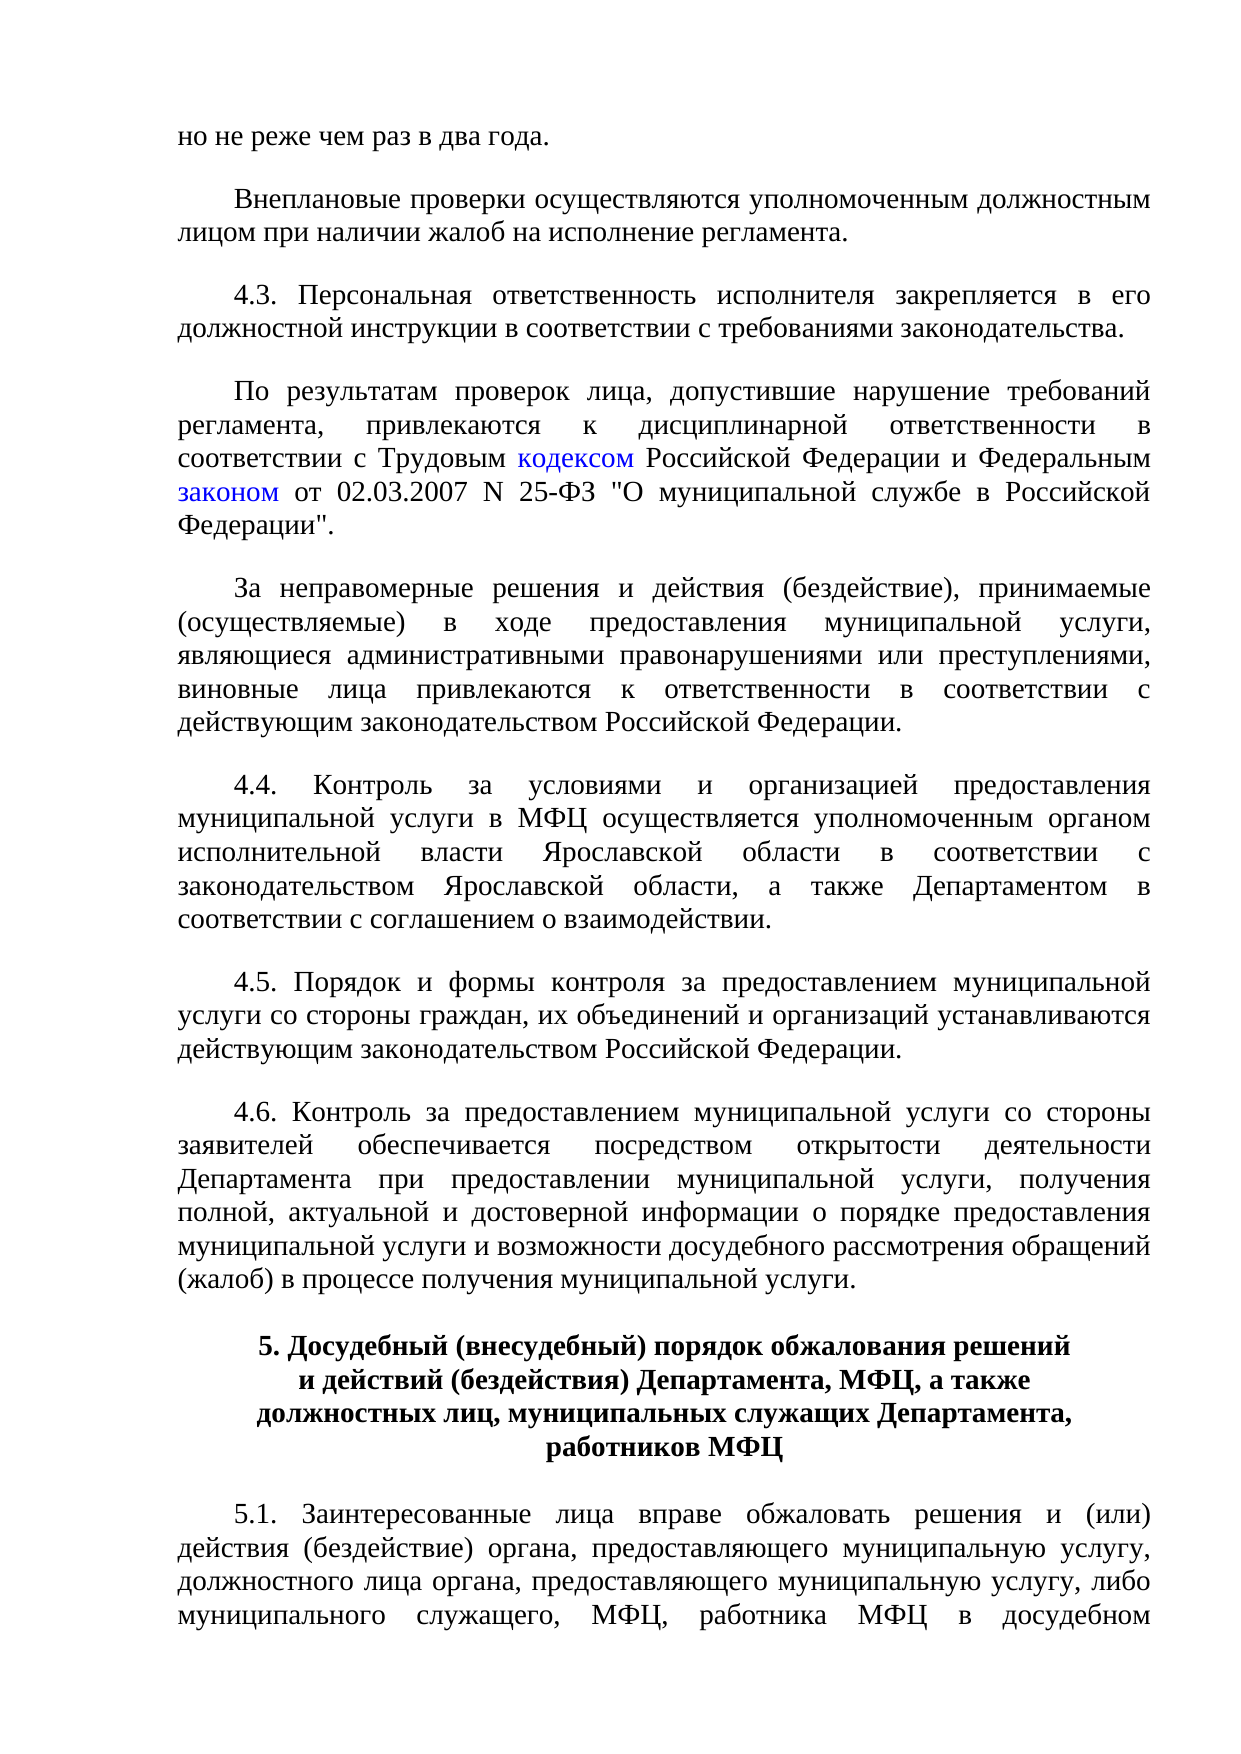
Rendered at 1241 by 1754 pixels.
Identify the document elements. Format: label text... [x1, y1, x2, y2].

title работников МФЦ [177, 1429, 1152, 1463]
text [177, 1496, 1152, 1630]
text 4.6. Контроль за предоставлением муниципальной услуги со стороны заявителей обеспечивается посредством открытости деятельности Департамента при предоставлении муниципальной услуги, получения полной, актуальной и достоверной информации о порядке предоставления муниципальной услуги и возможности досудебного рассмотрения обращений (жалоб) в процессе получения муниципальной услуги. [177, 1094, 1152, 1295]
text За неправомерные решения и действия (бездействие), принимаемые (осуществляемые) в ходе предоставления муниципальной услуги, являющиеся административными правонарушениями или преступлениями, виновные лица привлекаются к ответственности в соответствии с действующим законодательством Российской Федерации. [177, 570, 1152, 738]
text 4.4. Контроль за условиями и организацией предоставления муниципальной услуги в МФЦ осуществляется уполномоченным органом исполнительной власти Ярославской области в соответствии с законодательством Ярославской области, а также Департаментом в соответствии с соглашением о взаимодействии. [177, 767, 1152, 935]
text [177, 118, 1152, 152]
text 4.3. Персональная ответственность исполнителя закрепляется в его должностной инструкции в соответствии с требованиями законодательства. [177, 277, 1152, 344]
title 5. Досудебный (внесудебный) порядок обжалования решений [177, 1328, 1152, 1362]
text 4.5. Порядок и формы контроля за предоставлением муниципальной услуги со стороны граждан, их объединений и организаций устанавливаются действующим законодательством Российской Федерации. [177, 964, 1152, 1064]
text Внеплановые проверки осуществляются уполномоченным должностным лицом при наличии жалоб на исполнение регламента. [177, 181, 1152, 248]
title и действий (бездействия) Департамента, МФЦ, а также [177, 1362, 1152, 1396]
title должностных лиц, муниципальных служащих Департамента, [177, 1396, 1152, 1429]
text По результатам проверок лица, допустившие нарушение требований регламента, привлекаются к дисциплинарной ответственности в соответствии с Трудовым кодексом Российской Федерации и Федеральным законом от 02.03.2007 N 25-ФЗ "О муниципальной службе в Российской Федерации". [177, 373, 1152, 541]
